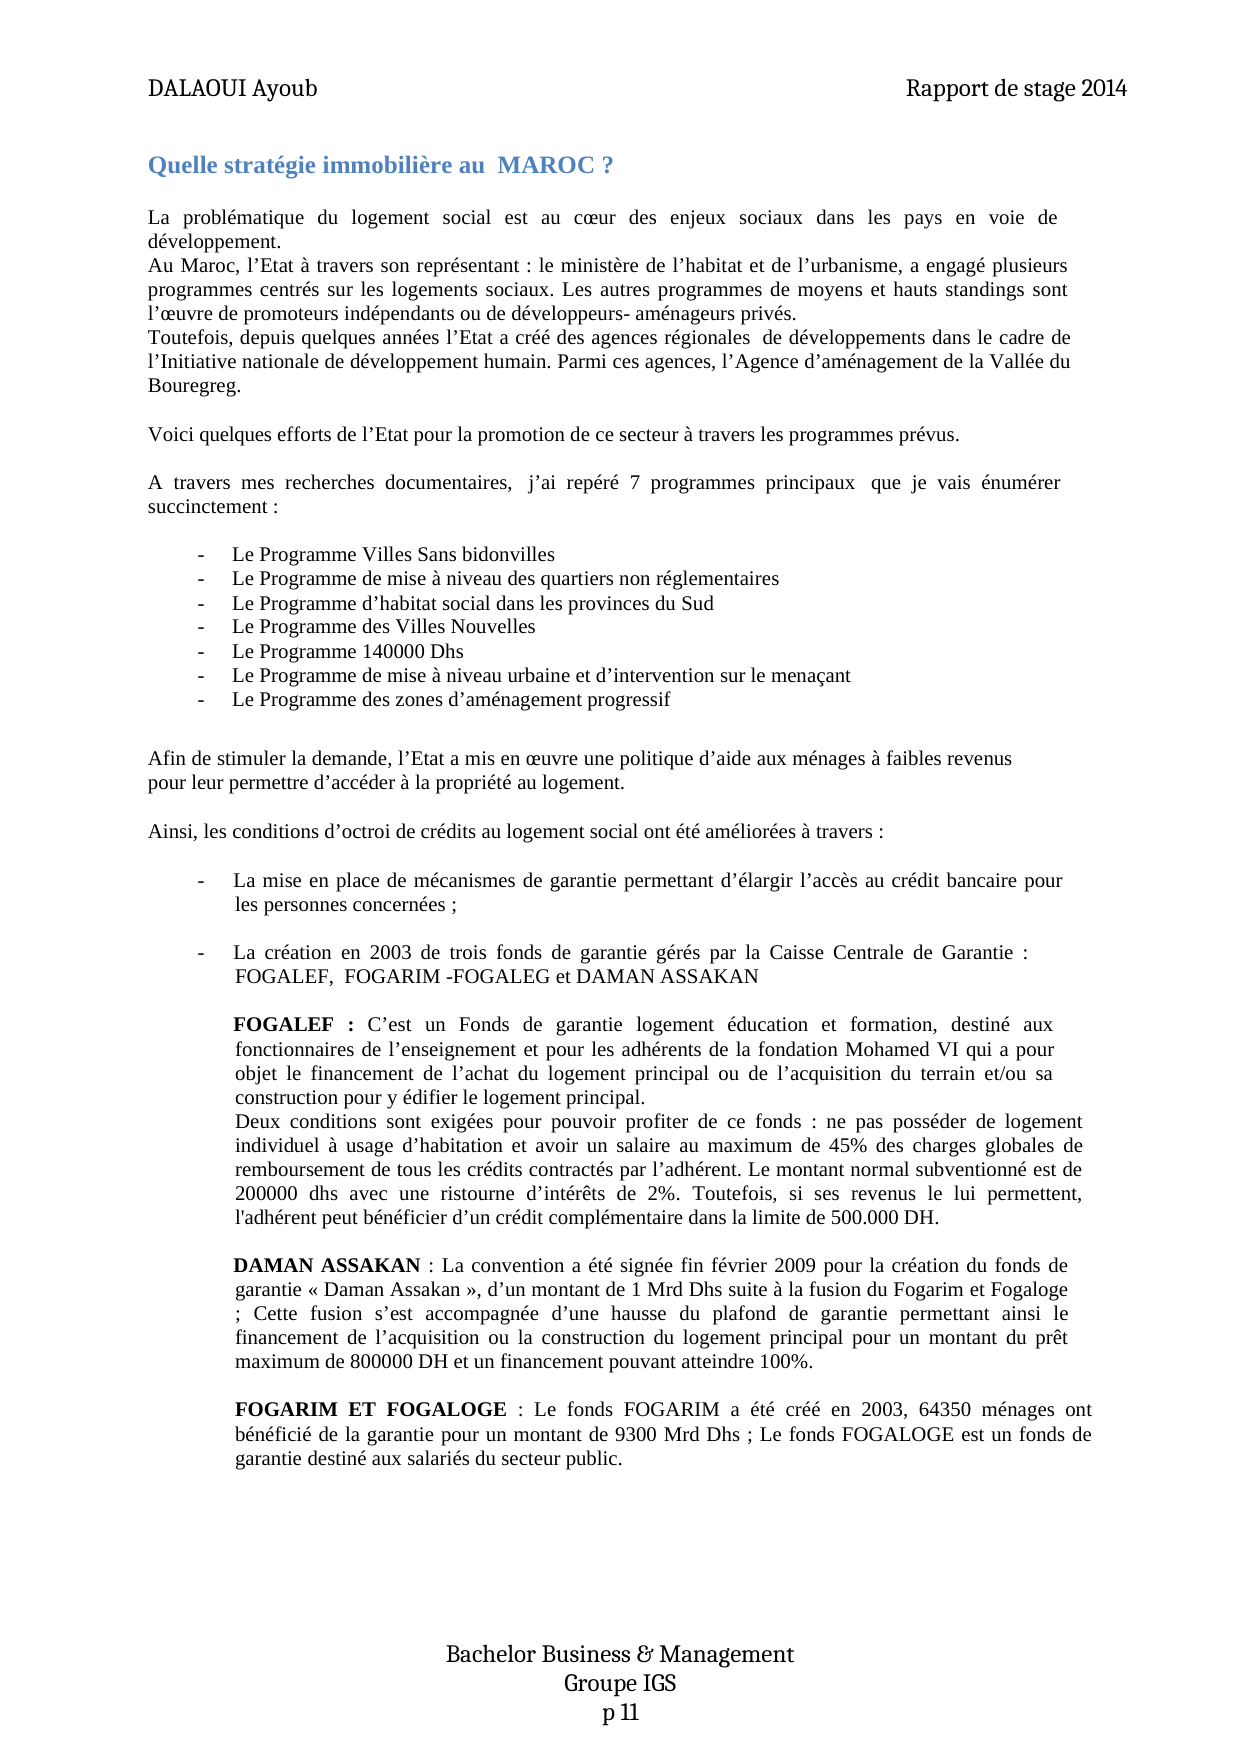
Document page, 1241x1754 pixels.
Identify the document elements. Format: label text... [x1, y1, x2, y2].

text - Le Programme des zones d’aménagement progressif [197, 687, 1092, 711]
text FOGALEF : C’est un Fonds de garantie logement éducation et formation, destiné aux fonctionnaires de l’enseignement et pour les adhérents de la fondation Mohamed VI qui a pour objet le financement de l’achat du logement principal ou de l’acquisition du terrain et/ou sa construction pour y édifier le logement principal. [197, 1012, 1054, 1109]
text - Le Programme 140000 Dhs [197, 638, 1092, 663]
text - La mise en place de mécanismes de garantie permettant d’élargir l’accès au crédit bancaire pour les personnes concernées ; [197, 868, 1063, 916]
text - Le Programme des Villes Nouvelles [197, 614, 1092, 638]
subtitle Quelle stratégie immobilière au MAROC ? [148, 150, 1092, 179]
text Deux conditions sont exigées pour pouvoir profiter de ce fonds : ne pas posséder de logement individuel à usage d’habitation et avoir un salaire au maximum de 45% des charges globales de remboursement de tous les crédits contractés par l’adhérent. Le montant normal subventionné est de 200000 dhs avec une ristourne d’intérêts de 2%. Toutefois, si ses revenus le lui permettent, l'adhérent peut bénéficier d’un crédit complémentaire dans la limite de 500.000 DH. [235, 1109, 1083, 1229]
text Afin de stimuler la demande, l’Etat a mis en œuvre une politique d’aide aux ménages à faibles revenus pour leur permettre d’accéder à la propriété au logement. [148, 746, 1012, 794]
text - La création en 2003 de trois fonds de garantie gérés par la Caisse Centrale de Garantie : FOGALEF, FOGARIM -FOGALEG et DAMAN ASSAKAN [197, 940, 1029, 988]
text FOGARIM ET FOGALOGE : Le fonds FOGARIM a été créé en 2003, 64350 ménages ont bénéficié de la garantie pour un montant de 9300 Mrd Dhs ; Le fonds FOGALOGE est un fonds de garantie destiné aux salariés du secteur public. [235, 1397, 1092, 1469]
text - Le Programme de mise à niveau urbaine et d’intervention sur le menaçant [197, 663, 1092, 687]
text Voici quelques efforts de l’Etat pour la promotion de ce secteur à travers les programmes prévus. [148, 422, 1079, 446]
text - Le Programme Villes Sans bidonvilles [197, 542, 1092, 566]
text Toutefois, depuis quelques années l’Etat a créé des agences régionales de développements dans le cadre de l’Initiative nationale de développement humain. Parmi ces agences, l’Agence d’aménagement de la Vallée du Bouregreg. [148, 325, 1071, 397]
text - Le Programme d’habitat social dans les provinces du Sud [197, 590, 1092, 614]
text La problématique du logement social est au cœur des enjeux sociaux dans les pays en voie de développement. [148, 204, 1057, 253]
text Au Maroc, l’Etat à travers son représentant : le ministère de l’habitat et de l’urbanisme, a engagé plusieurs programmes centrés sur les logements sociaux. Les autres programmes de moyens et hauts standings sont l’œuvre de promoteurs indépendants ou de développeurs- aménageurs privés. [148, 253, 1068, 325]
text A travers mes recherches documentaires, j’ai repéré 7 programmes principaux que je vais énumérer succinctement : [148, 470, 1061, 518]
text Ainsi, les conditions d’octroi de crédits au logement social ont été améliorées à travers : [148, 819, 1092, 843]
text DAMAN ASSAKAN : La convention a été signée fin février 2009 pour la création du fonds de garantie « Daman Assakan », d’un montant de 1 Mrd Dhs suite à la fusion du Fogarim et Fogaloge ; Cette fusion s’est accompagnée d’une hausse du plafond de garantie permettant ainsi le financement de l’acquisition ou la construction du logement principal pour un montant du prêt maximum de 800000 DH et un financement pouvant atteindre 100%. [197, 1253, 1069, 1373]
text - Le Programme de mise à niveau des quartiers non réglementaires [197, 566, 1092, 590]
